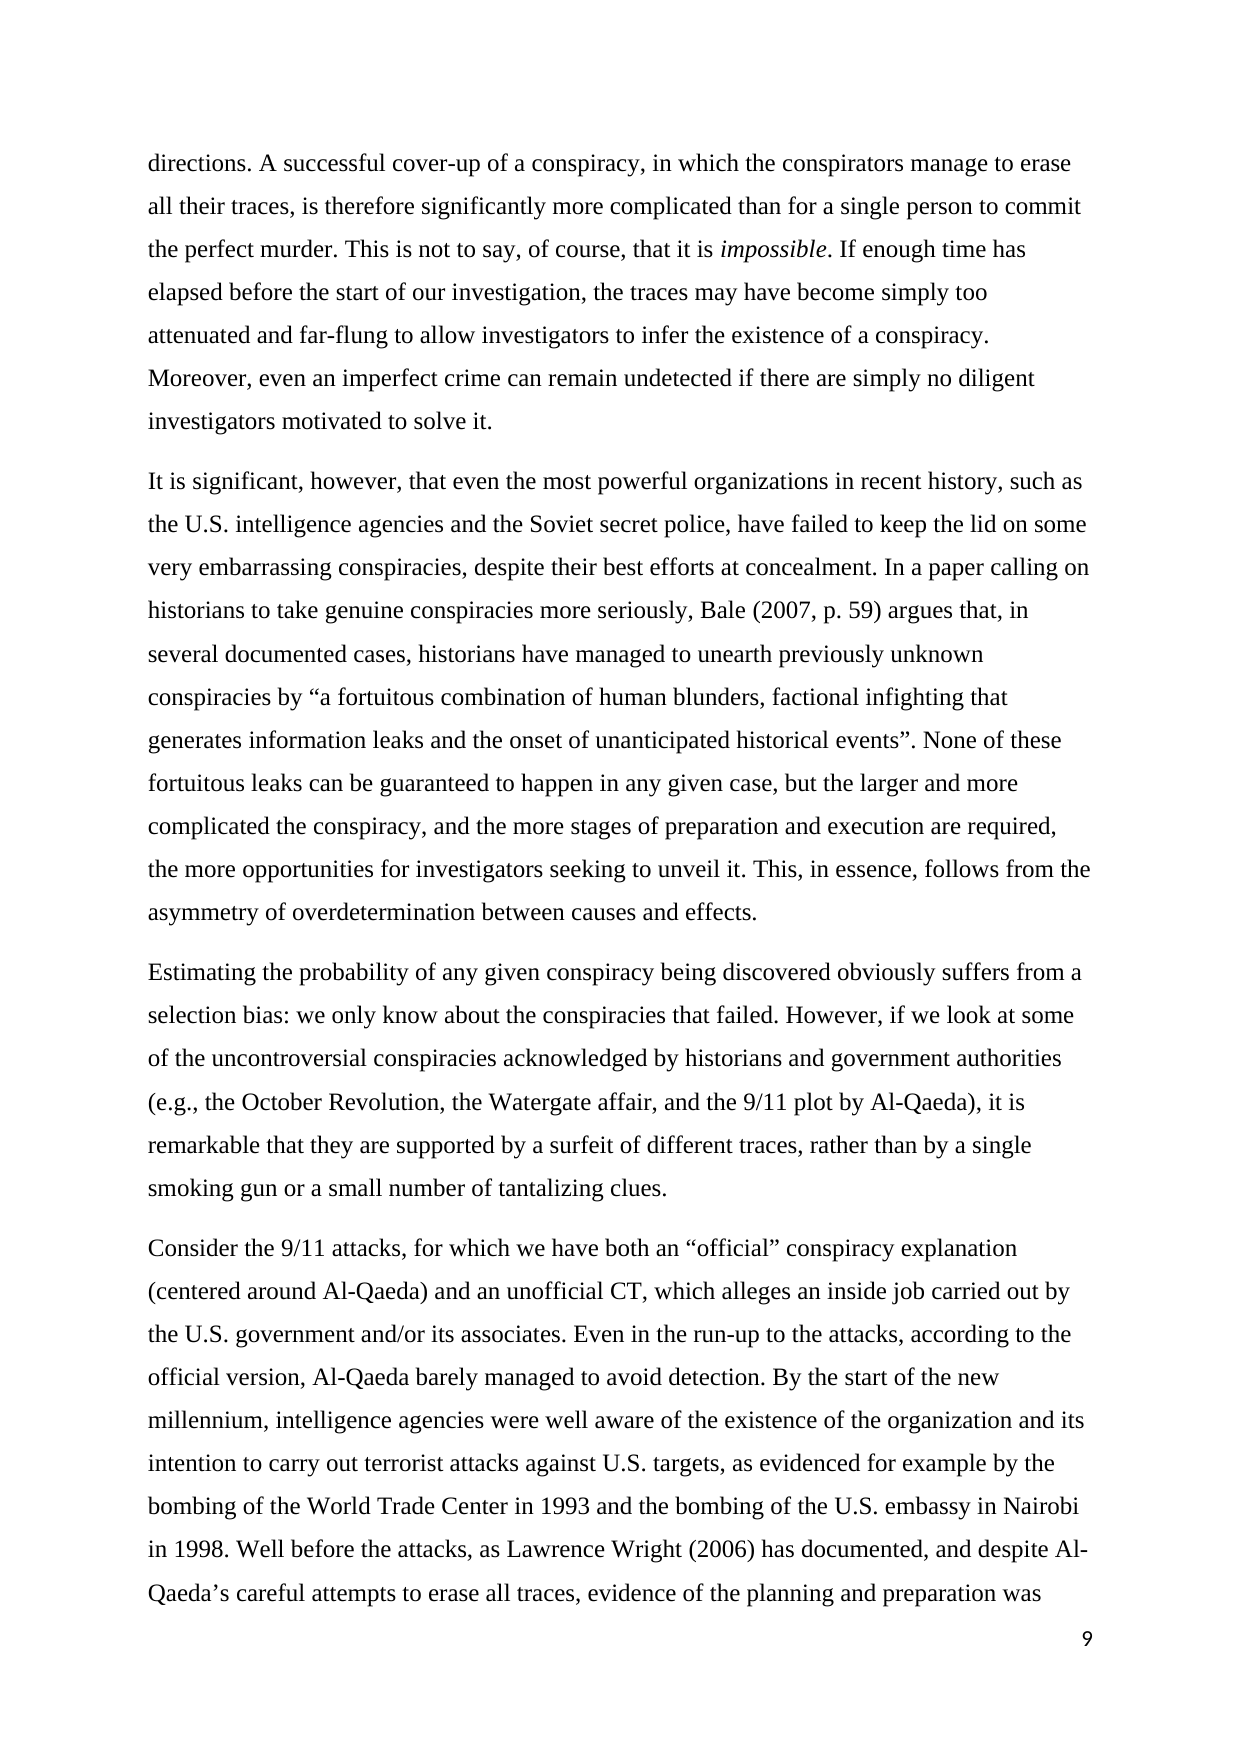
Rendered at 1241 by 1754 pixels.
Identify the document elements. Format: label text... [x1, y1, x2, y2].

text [148, 148, 1093, 435]
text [148, 1233, 1093, 1606]
text It is significant, however, that even the most powerful organizations in recent history, such as the U.S. intelligence agencies and the Soviet secret police, have failed to keep the lid on some very embarrassing conspiracies, despite their best efforts at concealment. In a paper calling on historians to take genuine conspiracies more seriously, Bale (2007, p. 59) argues that, in several documented cases, historians have managed to unearth previously unknown conspiracies by “a fortuitous combination of human blunders, factional infighting that generates information leaks and the onset of unanticipated historical events”. None of these fortuitous leaks can be guaranteed to happen in any given case, but the larger and more complicated the conspiracy, and the more stages of preparation and execution are required, the more opportunities for investigators seeking to unveil it. This, in essence, follows from the asymmetry of overdetermination between causes and effects. [148, 466, 1093, 926]
text Estimating the probability of any given conspiracy being discovered obviously suffers from a selection bias: we only know about the conspiracies that failed. However, if we look at some of the uncontroversial conspiracies acknowledged by historians and government authorities (e.g., the October Revolution, the Watergate affair, and the 9/11 plot by Al-Qaeda), it is remarkable that they are supported by a surfeit of different traces, rather than by a single smoking gun or a small number of tantalizing clues. [148, 957, 1093, 1202]
